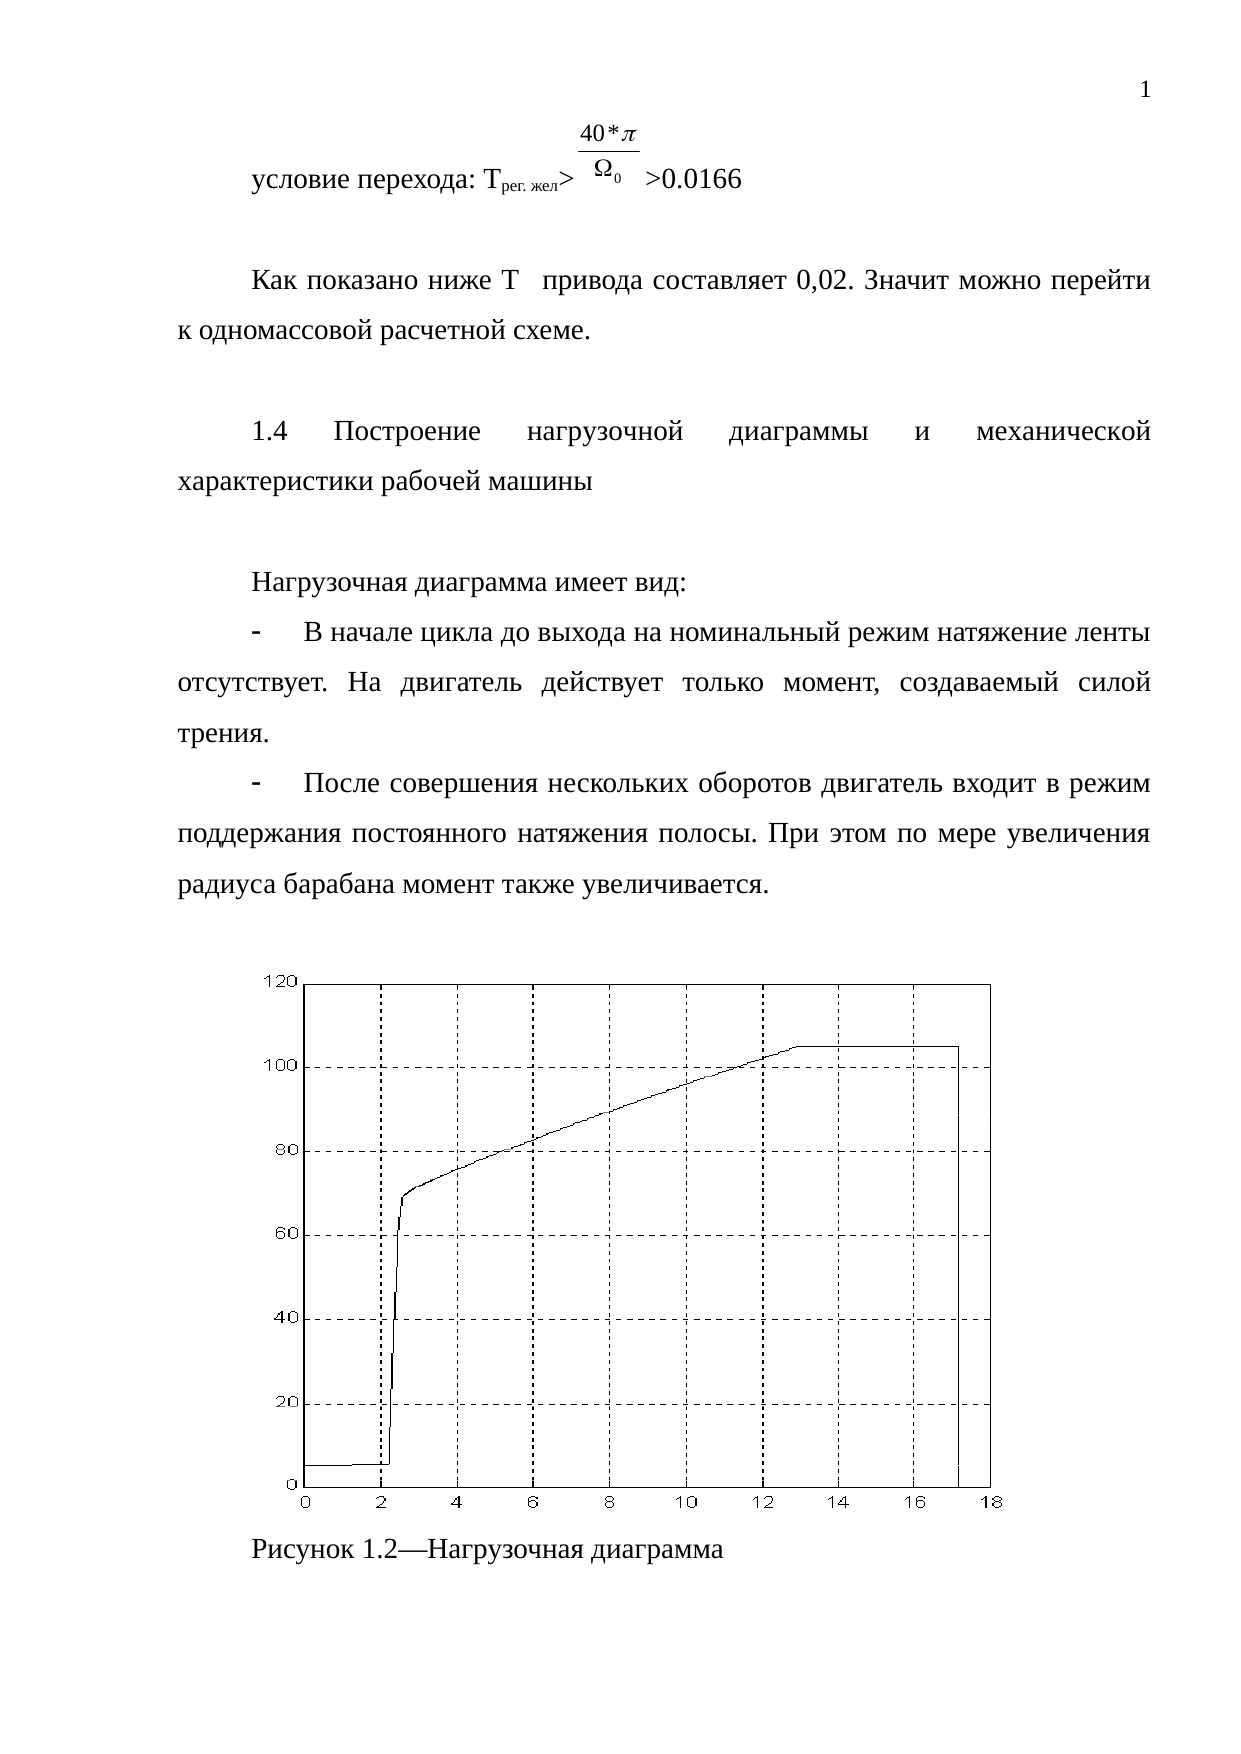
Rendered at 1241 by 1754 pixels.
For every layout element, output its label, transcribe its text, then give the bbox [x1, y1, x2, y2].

subtitle 1.4 Построение нагрузочной диаграммы и механической характеристики рабочей машины [177, 413, 1152, 497]
text Как показано ниже Т привода составляет 0,02. Значит можно перейти к одномассовой расчетной схеме. [177, 262, 1152, 346]
text Нагрузочная диаграмма имеет вид: [177, 564, 1152, 597]
text условие перехода: Трег. жел>>0.0166 [177, 118, 1152, 195]
text Рисунок 1.2—Нагрузочная диаграмма [177, 1531, 1152, 1564]
list В начале цикла до выхода на номинальный режим натяжение ленты отсутствует. На двигатель действует только момент, создаваемый силой трения. [177, 614, 1152, 748]
list После совершения нескольких оборотов двигатель входит в режим поддержания постоянного натяжения полосы. При этом по мере увеличения радиуса барабана момент также увеличивается. [177, 765, 1152, 899]
picture [251, 966, 1011, 1517]
